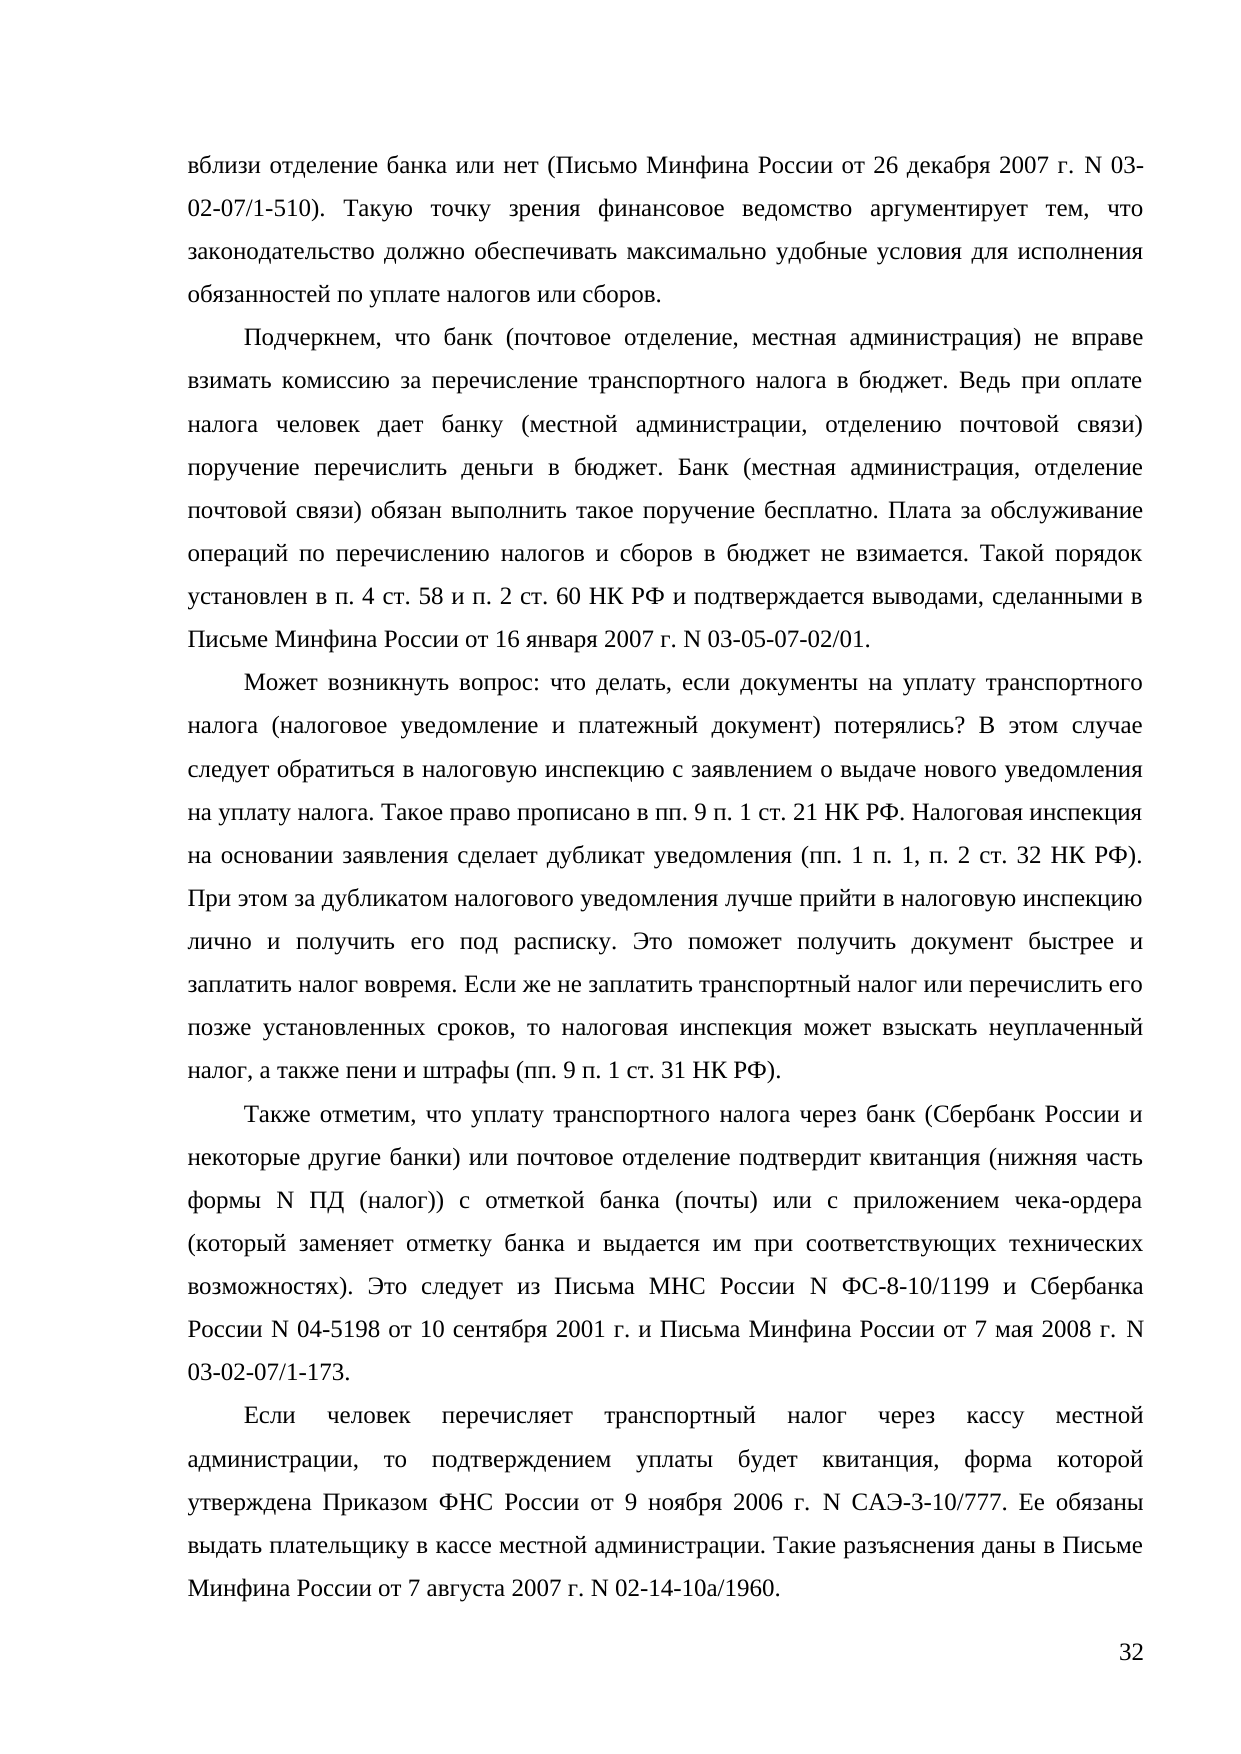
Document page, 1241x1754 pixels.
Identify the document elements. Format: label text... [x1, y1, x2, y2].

text Подчеркнем, что банк (почтовое отделение, местная администрация) не вправе взимать комиссию за перечисление транспортного налога в бюджет. Ведь при оплате налога человек дает банку (местной администрации, отделению почтовой связи) поручение перечислить деньги в бюджет. Банк (местная администрация, отделение почтовой связи) обязан выполнить такое поручение бесплатно. Плата за обслуживание операций по перечислению налогов и сборов в бюджет не взимается. Такой порядок установлен в п. 4 ст. 58 и п. 2 ст. 60 НК РФ и подтверждается выводами, сделанными в Письме Минфина России от 16 января . N 03-05-07-02/01. [187, 322, 1144, 653]
text Также отметим, что уплату транспортного налога через банк (Сбербанк России и некоторые другие банки) или почтовое отделение подтвердит квитанция (нижняя часть формы N ПД (налог)) с отметкой банка (почты) или с приложением чека-ордера (который заменяет отметку банка и выдается им при соответствующих технических возможностях). Это следует из Письма МНС России N ФС-8-10/1199 и Сбербанка России N 04-5198 от 10 сентября . и Письма Минфина России от 7 мая . N 03-02-07/1-173. [187, 1099, 1144, 1386]
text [187, 150, 1144, 308]
text Может возникнуть вопрос: что делать, если документы на уплату транспортного налога (налоговое уведомление и платежный документ) потерялись? В этом случае следует обратиться в налоговую инспекцию с заявлением о выдаче нового уведомления на уплату налога. Такое право прописано в пп. 9 п. 1 ст. 21 НК РФ. Налоговая инспекция на основании заявления сделает дубликат уведомления (пп. 1 п. 1, п. 2 ст. 32 НК РФ). При этом за дубликатом налогового уведомления лучше прийти в налоговую инспекцию лично и получить его под расписку. Это поможет получить документ быстрее и заплатить налог вовремя. Если же не заплатить транспортный налог или перечислить его позже установленных сроков, то налоговая инспекция может взыскать неуплаченный налог, а также пени и штрафы (пп. 9 п. 1 ст. 31 НК РФ). [187, 667, 1144, 1084]
text Если человек перечисляет транспортный налог через кассу местной администрации, то подтверждением уплаты будет квитанция, форма которой утверждена Приказом ФНС России от 9 ноября . N САЭ-3-10/777. Ее обязаны выдать плательщику в кассе местной администрации. Такие разъяснения даны в Письме Минфина России от 7 августа . N 02-14-10а/1960. [187, 1401, 1144, 1602]
